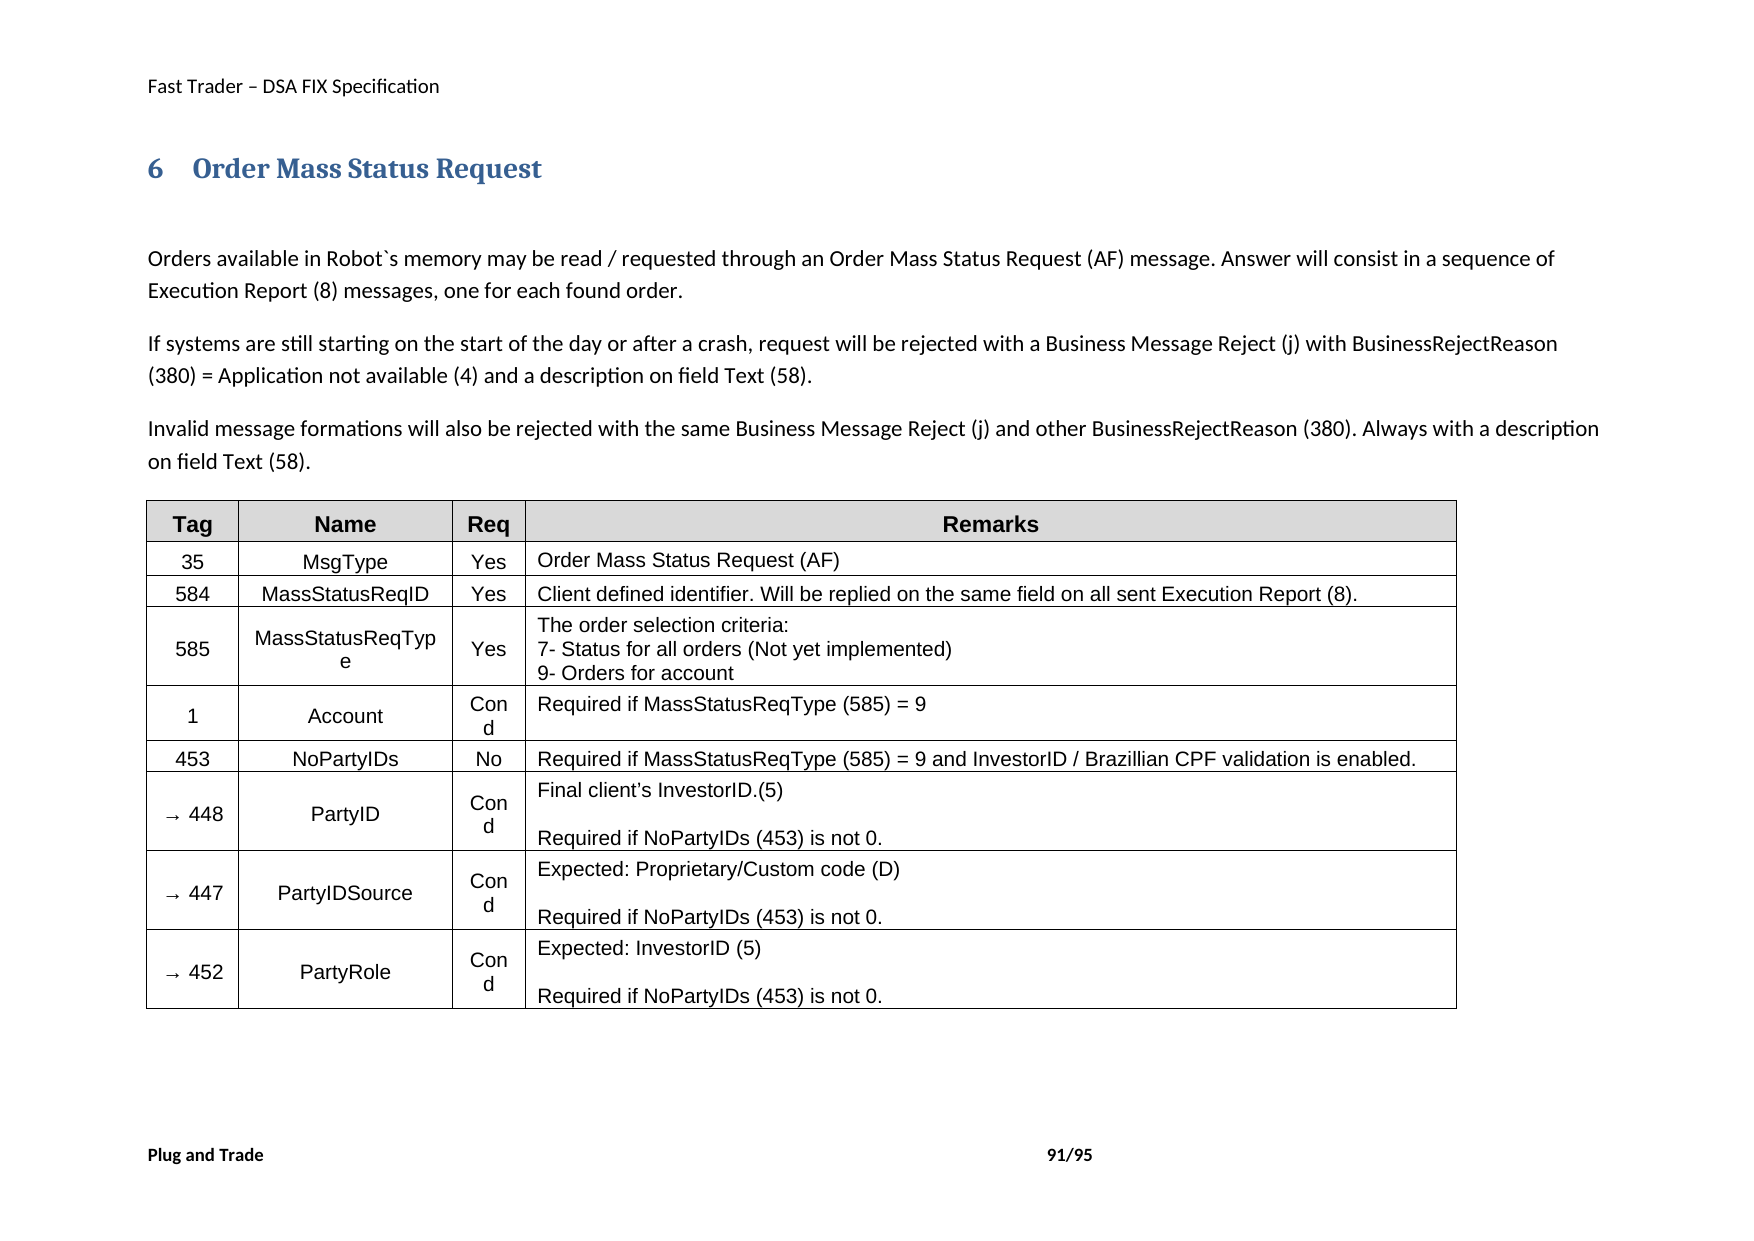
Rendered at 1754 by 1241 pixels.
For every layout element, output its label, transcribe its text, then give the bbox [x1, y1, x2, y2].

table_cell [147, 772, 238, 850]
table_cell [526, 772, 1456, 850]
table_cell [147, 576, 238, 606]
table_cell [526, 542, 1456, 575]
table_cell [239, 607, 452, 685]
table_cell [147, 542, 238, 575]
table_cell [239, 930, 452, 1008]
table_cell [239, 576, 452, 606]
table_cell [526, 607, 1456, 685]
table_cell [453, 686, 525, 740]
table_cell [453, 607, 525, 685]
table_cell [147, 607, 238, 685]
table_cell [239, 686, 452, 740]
text Invalid message formations will also be rejected with the same Business Message Reject (j) and other BusinessRejectReason (380). Always with a description on field Text (58). [148, 414, 1606, 475]
text Orders available in Robot`s memory may be read / requested through an Order Mass Status Request (AF) message. Answer will consist in a sequence of Execution Report (8) messages, one for each found order. [148, 244, 1606, 304]
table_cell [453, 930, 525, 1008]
subtitle Order Mass Status Request [148, 153, 1606, 186]
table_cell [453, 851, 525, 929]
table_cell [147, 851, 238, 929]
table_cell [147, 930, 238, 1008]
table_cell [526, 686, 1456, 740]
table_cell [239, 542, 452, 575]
text If systems are still starting on the start of the day or after a crash, request will be rejected with a Business Message Reject (j) with BusinessRejectReason (380) = Application not available (4) and a description on field Text (58). [148, 329, 1606, 389]
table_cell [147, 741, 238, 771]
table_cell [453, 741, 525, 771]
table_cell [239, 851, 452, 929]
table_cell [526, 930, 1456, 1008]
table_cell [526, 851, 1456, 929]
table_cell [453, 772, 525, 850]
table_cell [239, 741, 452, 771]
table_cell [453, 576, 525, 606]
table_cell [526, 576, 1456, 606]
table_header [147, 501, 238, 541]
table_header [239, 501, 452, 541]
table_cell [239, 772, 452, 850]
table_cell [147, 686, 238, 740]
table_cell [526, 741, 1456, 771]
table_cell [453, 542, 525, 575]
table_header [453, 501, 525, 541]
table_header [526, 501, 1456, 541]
